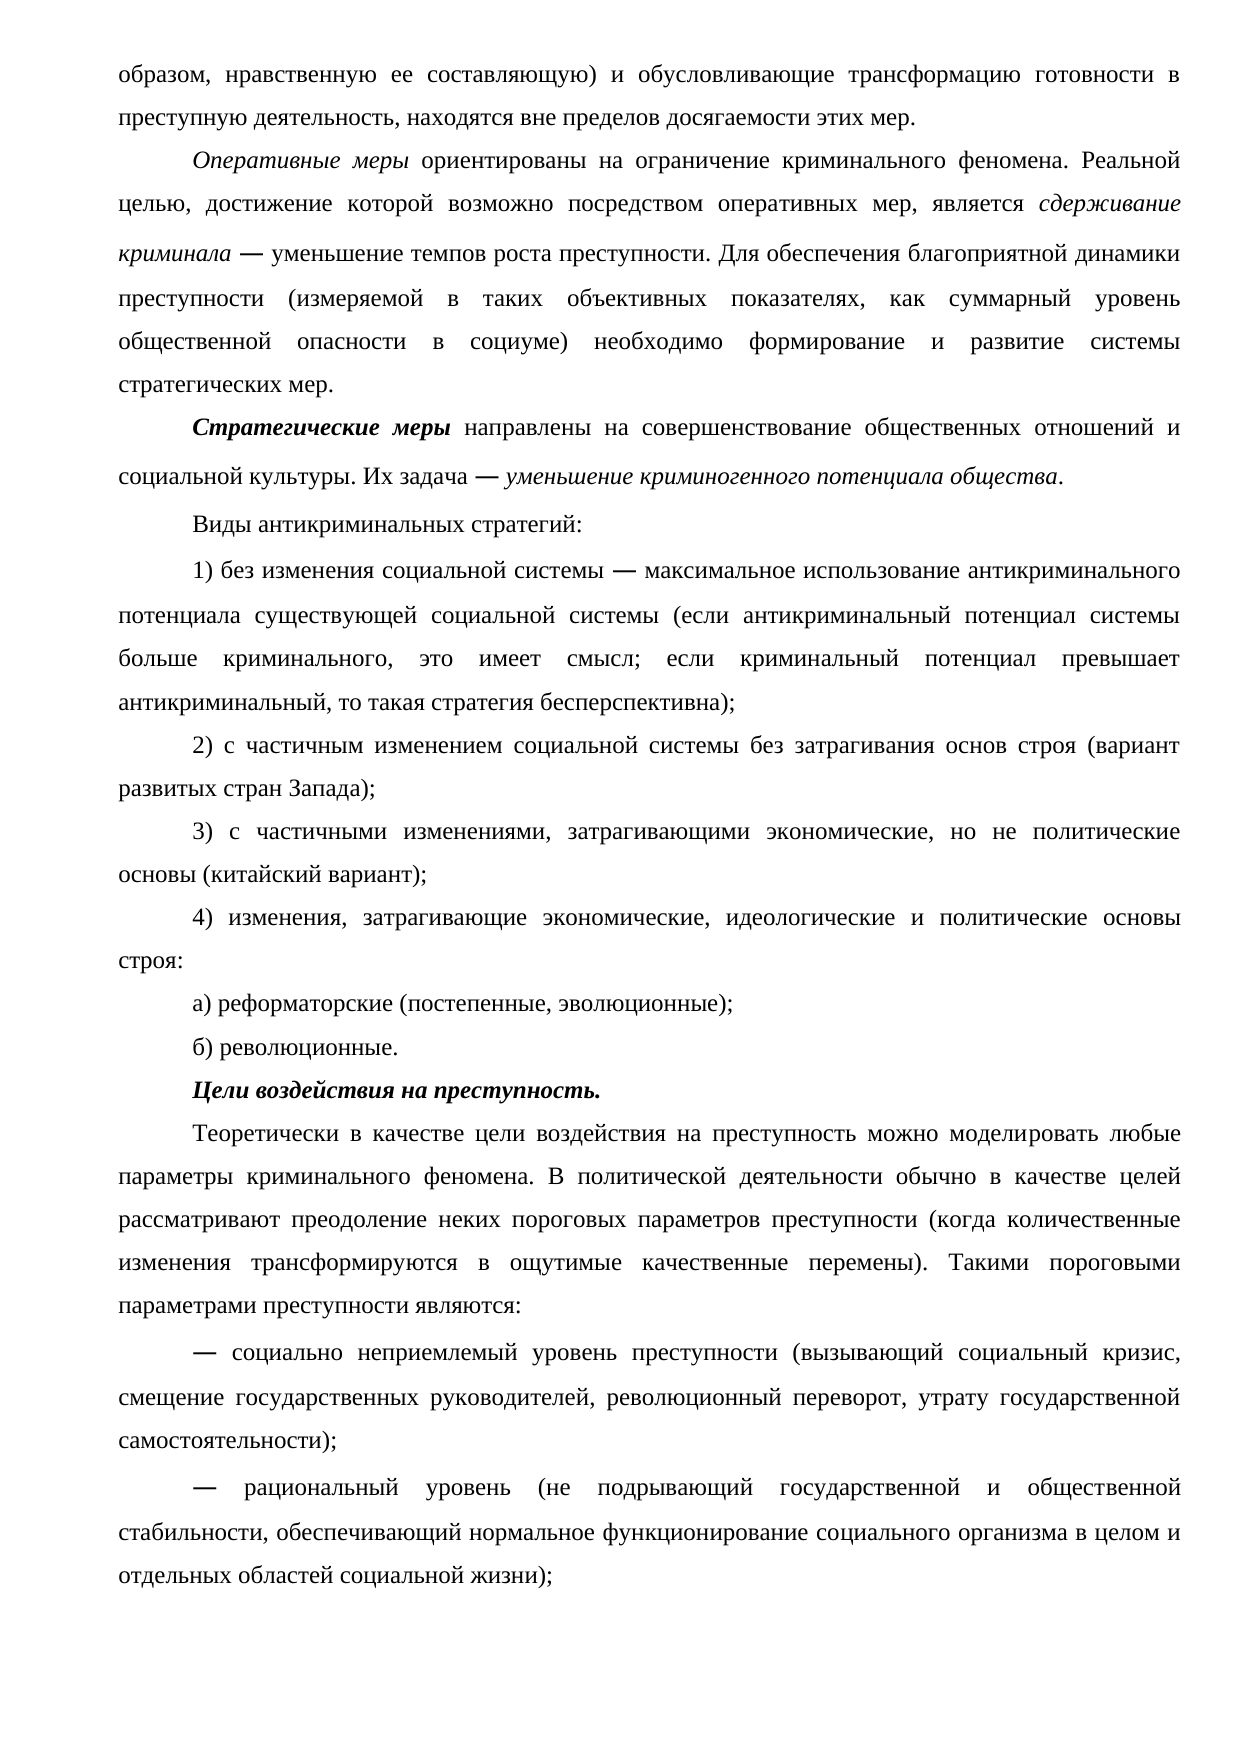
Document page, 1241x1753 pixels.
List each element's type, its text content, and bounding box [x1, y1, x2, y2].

text Теоретически в качестве цели воздействия на преступность можно моделировать любые параметры криминального феномена. В политической деятельности обычно в качестве целей рассматривают преодоление неких пороговых параметров преступности (когда количественные изменения трансформируются в ощутимые качественные перемены). Такими пороговыми параметрами преступности являются: [118, 1118, 1181, 1319]
text 2) с частичным изменением социальной системы без затрагивания основ строя (вариант развитых стран Запада); [118, 730, 1181, 802]
text 3) с частичными изменениями, затрагивающими экономические, но не политические основы (китайский вариант); [118, 816, 1181, 888]
subtitle Цели воздействия на преступность. [118, 1075, 1181, 1103]
text — социально неприемлемый уровень преступности (вызывающий социальный кризис, смещение государственных руководителей, революционный переворот, утрату государственной самостоятельности); [118, 1333, 1181, 1454]
text 4) изменения, затрагивающие экономические, идеологические и политические основы строя: [118, 902, 1181, 974]
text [118, 59, 1181, 131]
text а) реформаторские (постепенные, эволюционные); [118, 988, 1181, 1017]
text Стратегические меры направлены на совершенствование общественных отношений и социальной культуры. Их задача — уменьшение криминогенного потенциала общества. [118, 412, 1181, 492]
text 1) без изменения социальной системы — максимальное использование антикриминального потенциала существующей социальной системы (если антикриминальный потенциал системы больше криминального, это имеет смысл; если криминальный потенциал превышает антикриминальный, то такая стратегия бесперспективна); [118, 552, 1181, 715]
text б) революционные. [118, 1032, 1181, 1060]
text — рациональный уровень (не подрывающий государственной и общественной стабильности, обеспечивающий нормальное функционирование социального организма в целом и отдельных областей социальной жизни); [118, 1468, 1181, 1588]
text Оперативные меры ориентированы на ограничение криминального феномена. Реальной целью, достижение которой возможно посредством оперативных мер, является сдерживание криминала — уменьшение темпов роста преступности. Для обеспечения благоприятной динамики преступности (измеряемой в таких объективных показателях, как суммарный уровень общественной опасности в социуме) необходимо формирование и развитие системы стратегических мер. [118, 145, 1181, 398]
text Виды антикриминальных стратегий: [118, 509, 1181, 537]
